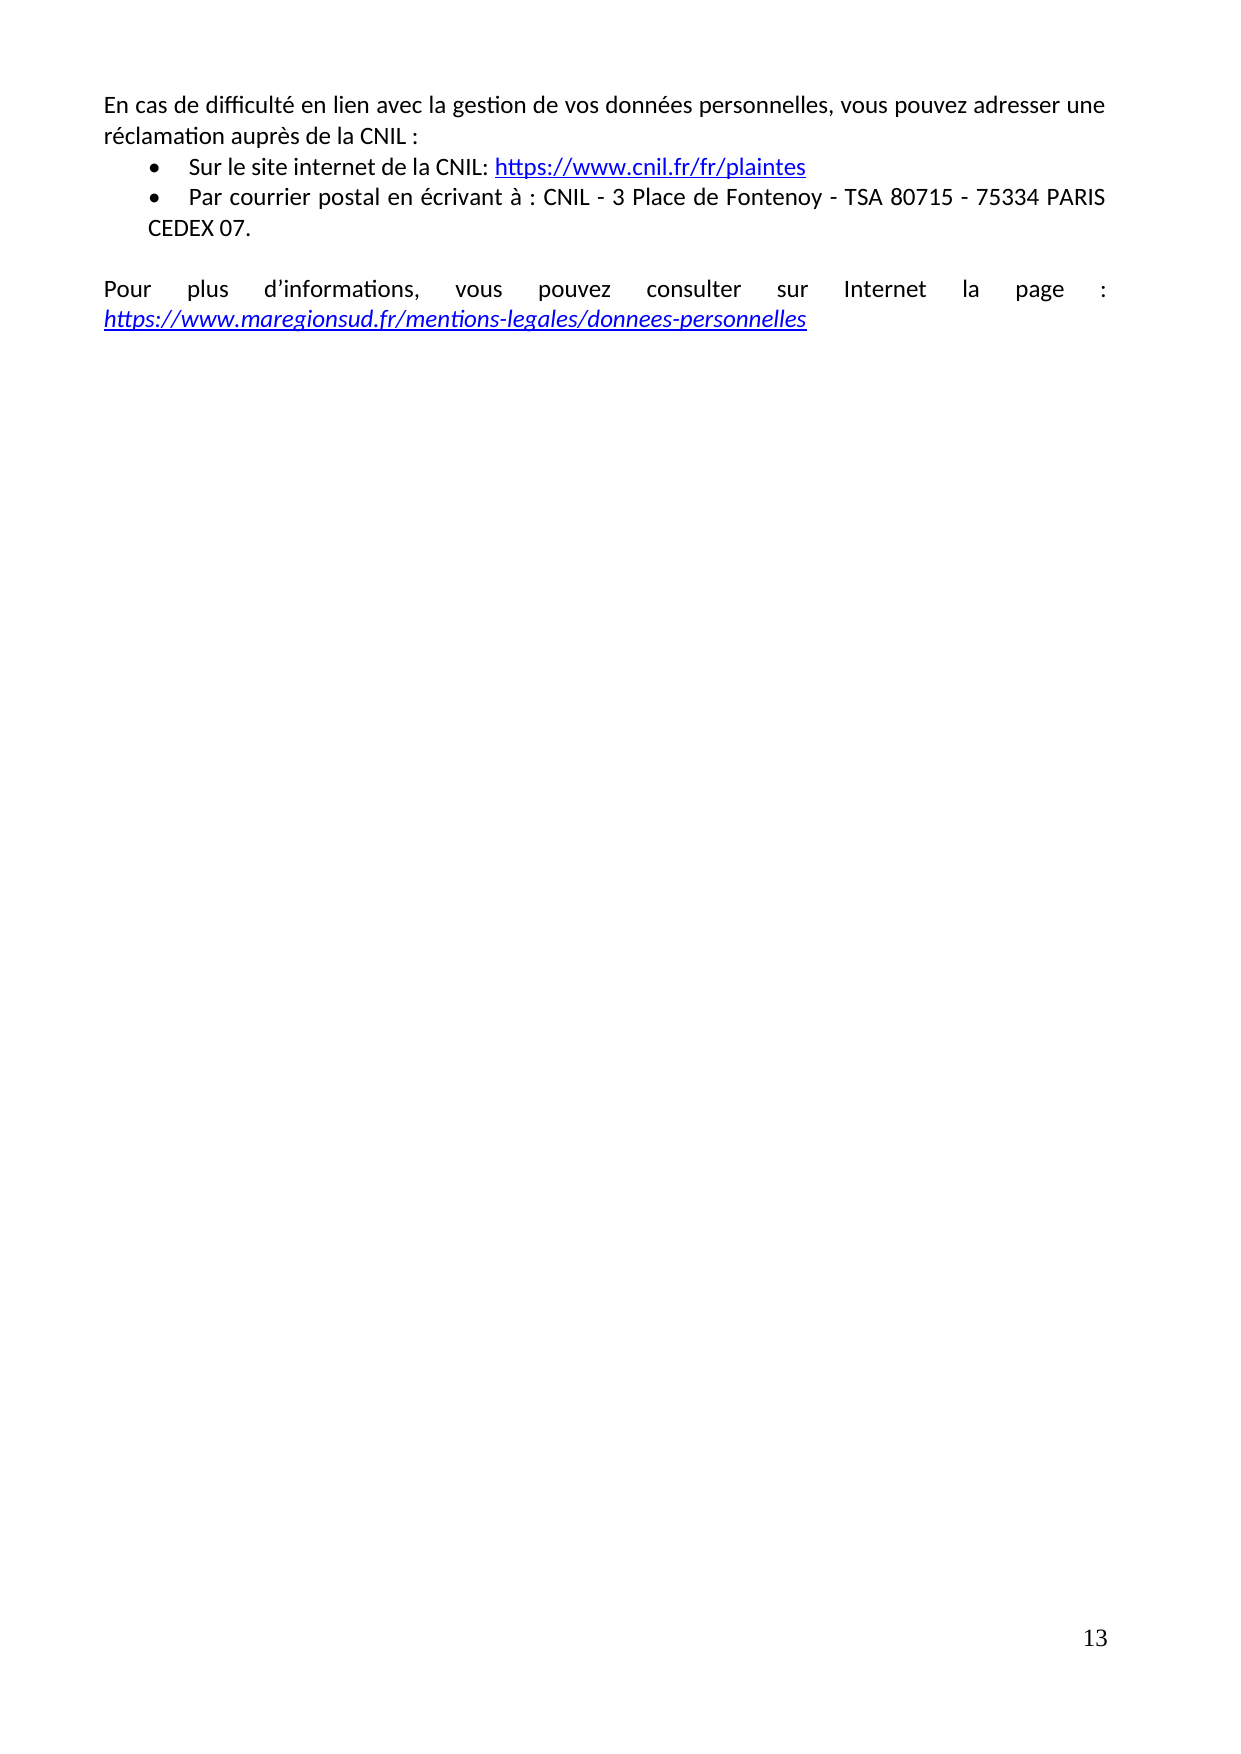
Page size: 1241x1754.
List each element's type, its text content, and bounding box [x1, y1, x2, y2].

text • Par courrier postal en écrivant à : CNIL - 3 Place de Fontenoy - TSA 80715 - 75334 PARIS CEDEX 07. [148, 181, 1107, 242]
text En cas de difficulté en lien avec la gestion de vos données personnelles, vous pouvez adresser une réclamation auprès de la CNIL : [103, 89, 1107, 151]
text Pour plus d’informations, vous pouvez consulter sur Internet la page : https://www.maregionsud.fr/mentions-legales/donnees-personnelles [103, 273, 1107, 334]
text • Sur le site internet de la CNIL: https://www.cnil.fr/fr/plaintes [148, 151, 1107, 181]
